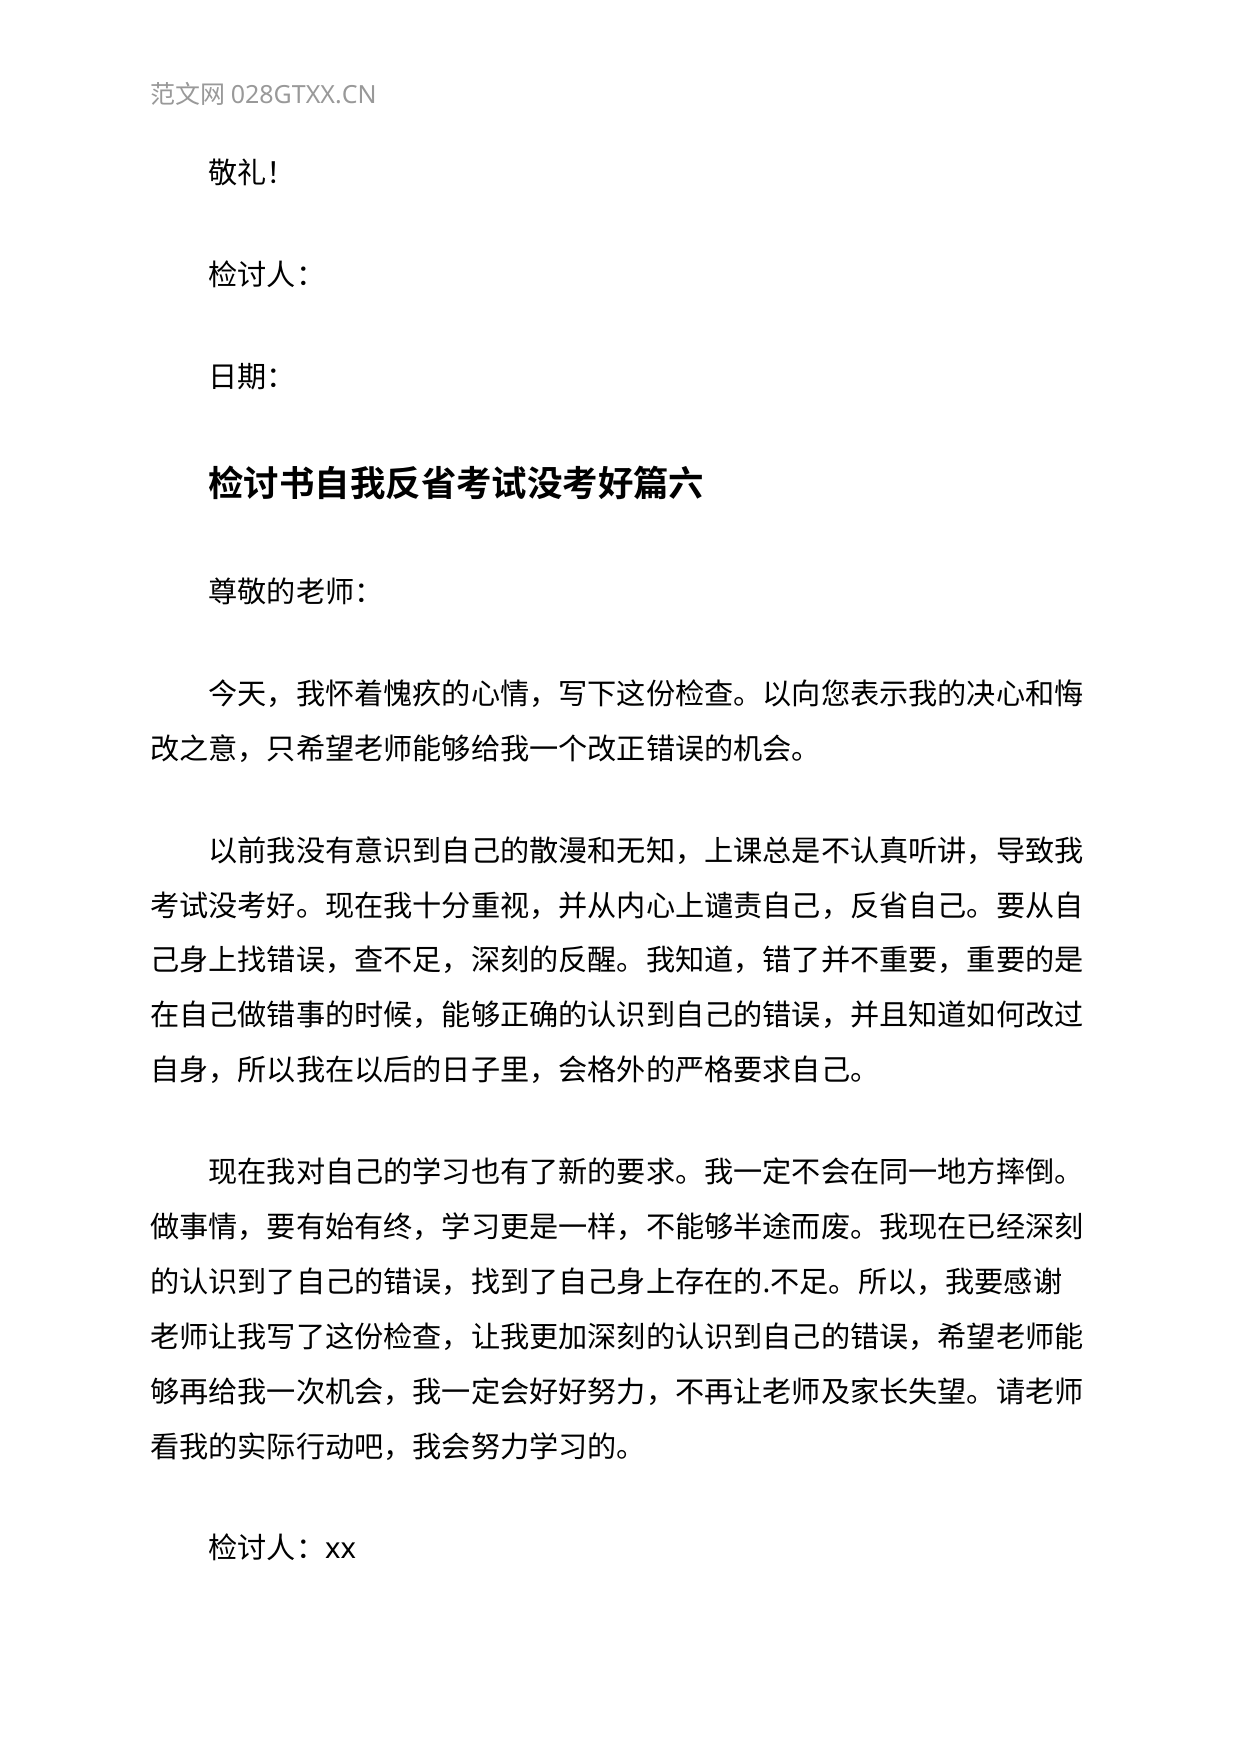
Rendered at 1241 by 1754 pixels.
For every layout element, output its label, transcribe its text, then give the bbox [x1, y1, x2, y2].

text 以前我没有意识到自己的散漫和无知，上课总是不认真听讲，导致我考试没考好。现在我十分重视，并从内心上谴责自己，反省自己。要从自己身上找错误，查不足，深刻的反醒。我知道，错了并不重要，重要的是在自己做错事的时候，能够正确的认识到自己的错误，并且知道如何改过自身，所以我在以后的日子里，会格外的严格要求自己。 [150, 827, 1090, 1089]
text 检讨人：xx [150, 1525, 1090, 1567]
text 现在我对自己的学习也有了新的要求。我一定不会在同一地方摔倒。做事情，要有始有终，学习更是一样，不能够半途而废。我现在已经深刻的认识到了自己的错误，找到了自己身上存在的.不足。所以，我要感谢老师让我写了这份检查，让我更加深刻的认识到自己的错误，希望老师能够再给我一次机会，我一定会好好努力，不再让老师及家长失望。请老师看我的实际行动吧，我会努力学习的。 [150, 1148, 1090, 1465]
text 敬礼！ [150, 150, 1090, 192]
text 检讨书自我反省考试没考好篇六 [150, 455, 1090, 507]
text 尊敬的老师： [150, 569, 1090, 611]
text 今天，我怀着愧疚的心情，写下这份检查。以向您表示我的决心和悔改之意，只希望老师能够给我一个改正错误的机会。 [150, 671, 1090, 768]
text 检讨人： [150, 252, 1090, 294]
text 日期： [150, 353, 1090, 396]
